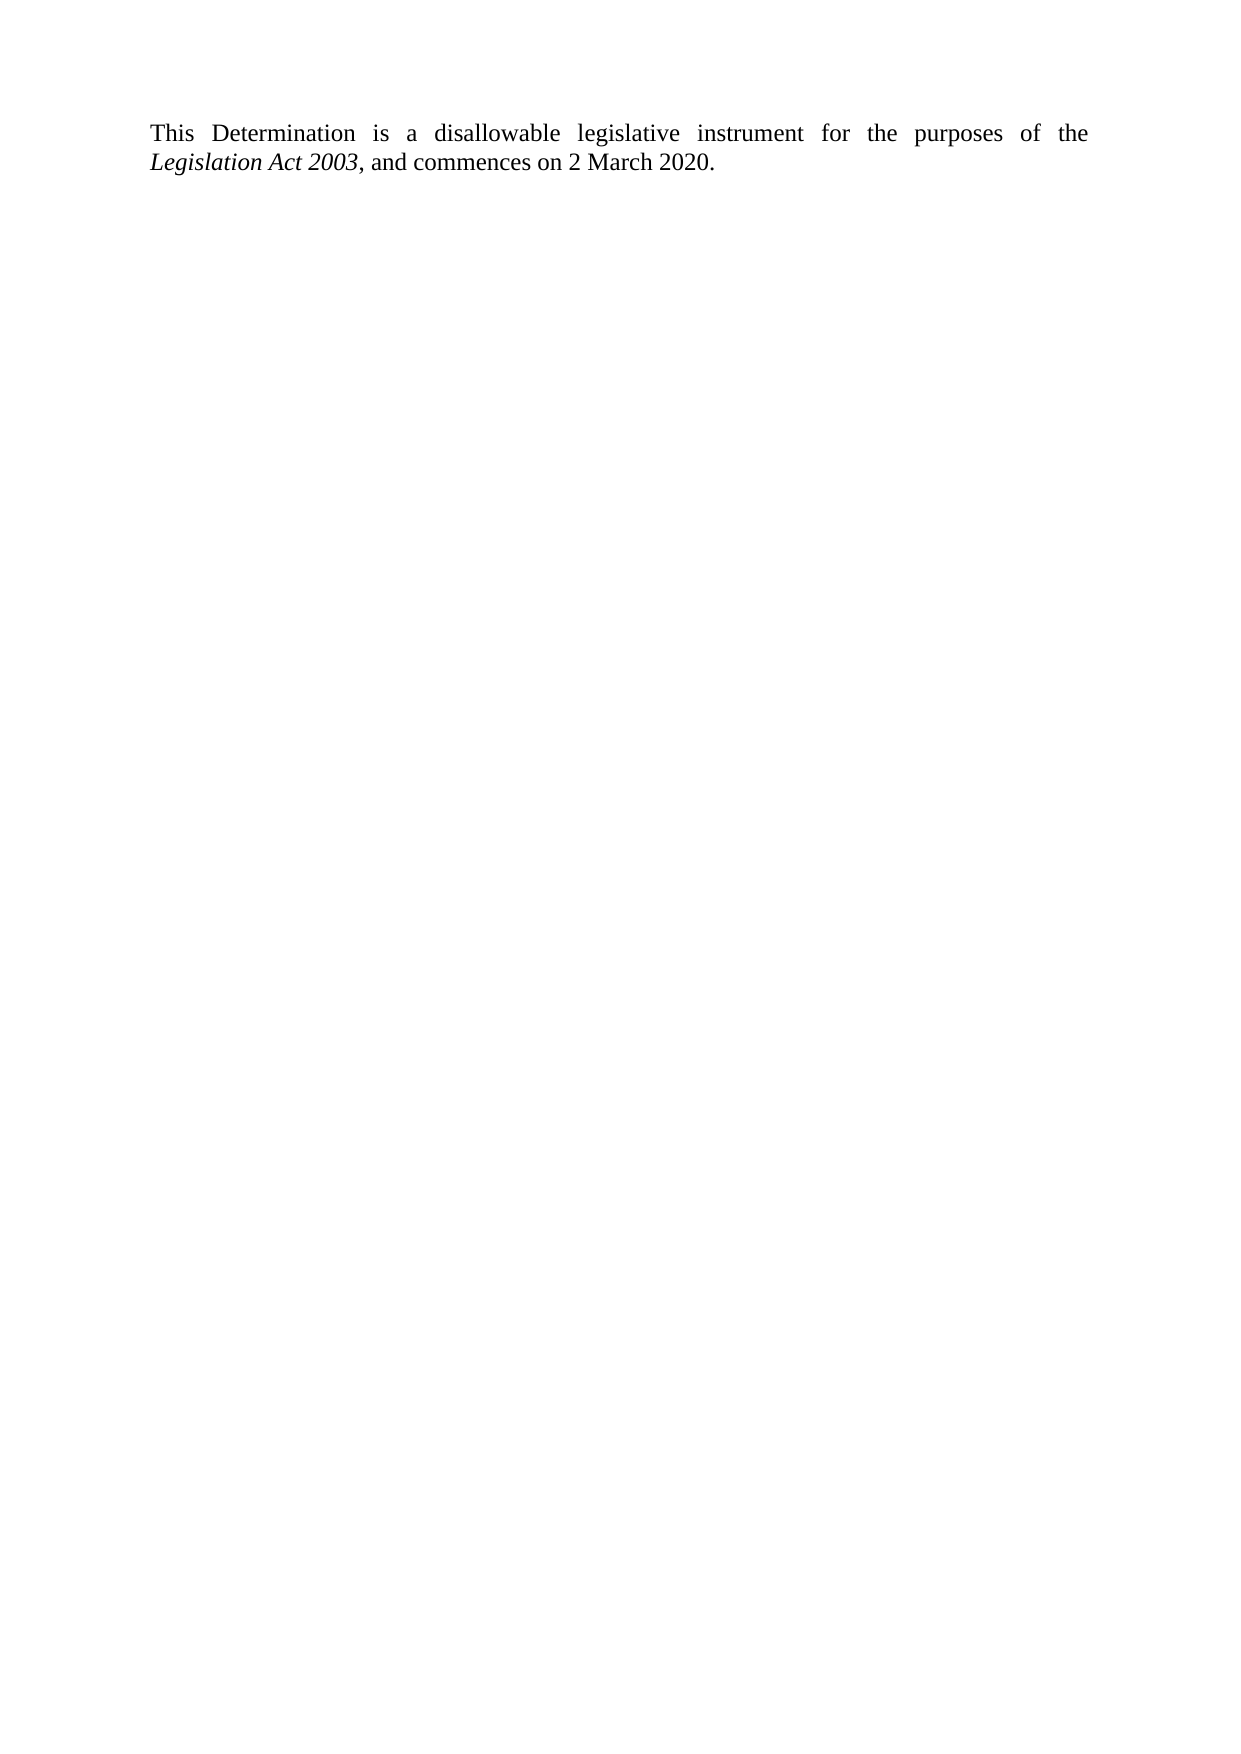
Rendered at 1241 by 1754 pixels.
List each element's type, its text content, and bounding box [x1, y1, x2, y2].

text This Determination is a disallowable legislative instrument for the purposes of the Legislation Act 2003, and commences on 2 March 2020.Attachment A [150, 118, 1090, 176]
